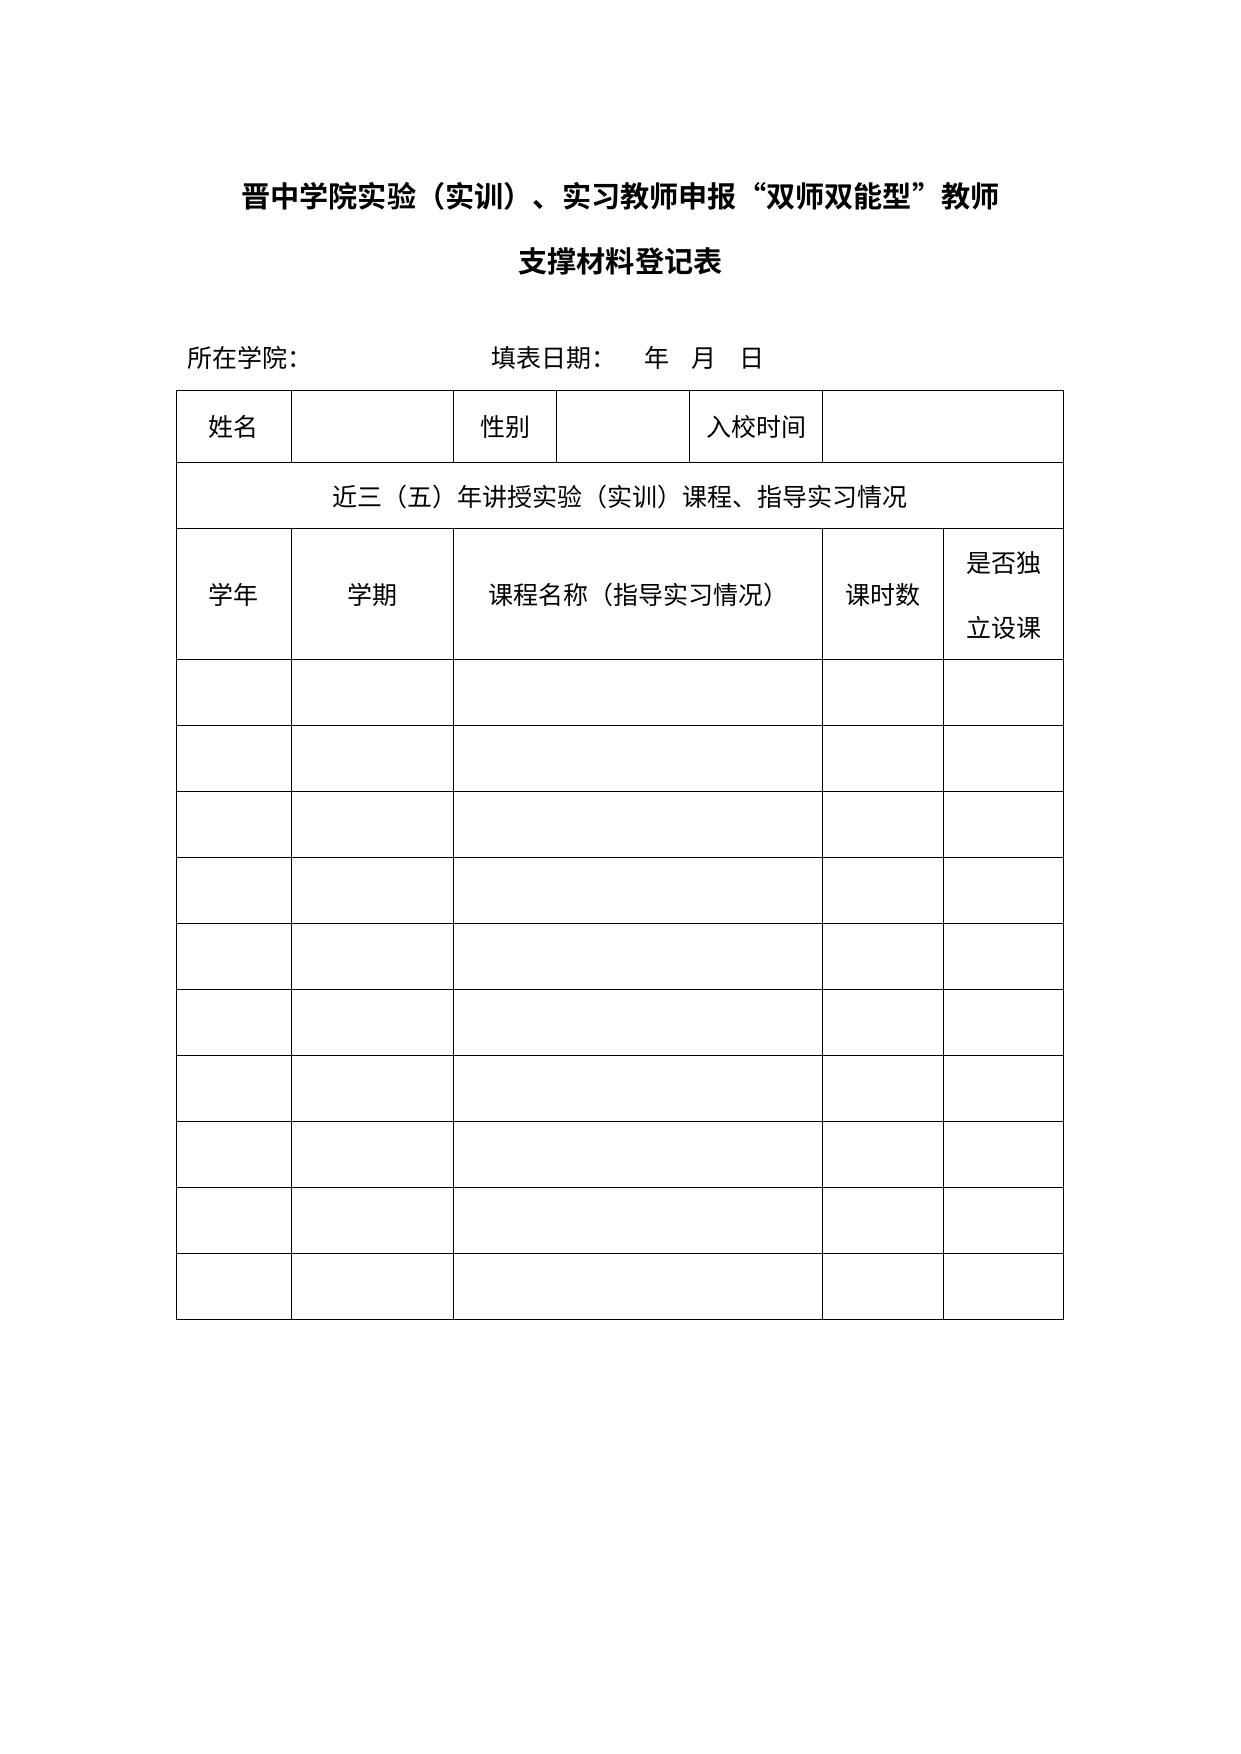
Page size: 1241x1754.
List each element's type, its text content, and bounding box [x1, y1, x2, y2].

table_cell [454, 1056, 822, 1121]
table_header [557, 391, 689, 462]
table_cell [944, 990, 1063, 1055]
table_cell [292, 990, 453, 1055]
table_header 性别 [454, 391, 556, 462]
table_cell [177, 1122, 291, 1187]
table_cell [292, 1188, 453, 1253]
table_cell [177, 792, 291, 857]
table_cell [454, 1188, 822, 1253]
table_cell [944, 1254, 1063, 1319]
table_cell [823, 792, 943, 857]
table_header [292, 391, 453, 462]
table_cell [944, 726, 1063, 791]
text 所在学院： 填表日期： 年 月 日 [187, 324, 1053, 389]
table_cell [944, 1056, 1063, 1121]
table_cell [454, 1254, 822, 1319]
table_cell [292, 726, 453, 791]
table_cell [944, 792, 1063, 857]
table_cell [177, 858, 291, 923]
table_cell [292, 924, 453, 989]
table_cell [292, 858, 453, 923]
table_cell [823, 660, 943, 725]
table_cell 课时数 [823, 529, 943, 659]
table_cell [823, 1254, 943, 1319]
table_cell [944, 1188, 1063, 1253]
table_cell [823, 1056, 943, 1121]
table_cell [454, 726, 822, 791]
table_cell 是否独立设课 [944, 529, 1063, 659]
table_cell [292, 660, 453, 725]
table_header [823, 391, 1063, 462]
table_cell [823, 1122, 943, 1187]
table_cell [823, 858, 943, 923]
table_cell [944, 924, 1063, 989]
text 晋中学院实验（实训）、实习教师申报“双师双能型”教师 [187, 162, 1053, 227]
table_cell [454, 858, 822, 923]
table_cell [454, 990, 822, 1055]
text 支撑材料登记表 [187, 227, 1053, 292]
table_cell [454, 1122, 822, 1187]
table_cell [177, 1254, 291, 1319]
table_cell [177, 990, 291, 1055]
table_cell 学期 [292, 529, 453, 659]
table_cell [823, 990, 943, 1055]
table_cell [177, 924, 291, 989]
table_cell [177, 1188, 291, 1253]
table_cell [177, 1056, 291, 1121]
table_cell 学年 [177, 529, 291, 659]
table_cell [292, 792, 453, 857]
table_cell [177, 726, 291, 791]
table_cell [823, 726, 943, 791]
table_header 入校时间 [690, 391, 822, 462]
table_cell [454, 792, 822, 857]
table_cell [292, 1056, 453, 1121]
table_cell [944, 660, 1063, 725]
table_cell [177, 660, 291, 725]
table_cell [823, 924, 943, 989]
table_cell [944, 858, 1063, 923]
table_cell [454, 924, 822, 989]
table_cell [944, 1122, 1063, 1187]
table_cell 近三（五）年讲授实验（实训）课程、指导实习情况 [177, 463, 1063, 528]
table_cell [823, 1188, 943, 1253]
table_cell 课程名称（指导实习情况） [454, 529, 822, 659]
table_cell [292, 1122, 453, 1187]
table_header 姓名 [177, 391, 291, 462]
table_cell [454, 660, 822, 725]
table_cell [292, 1254, 453, 1319]
